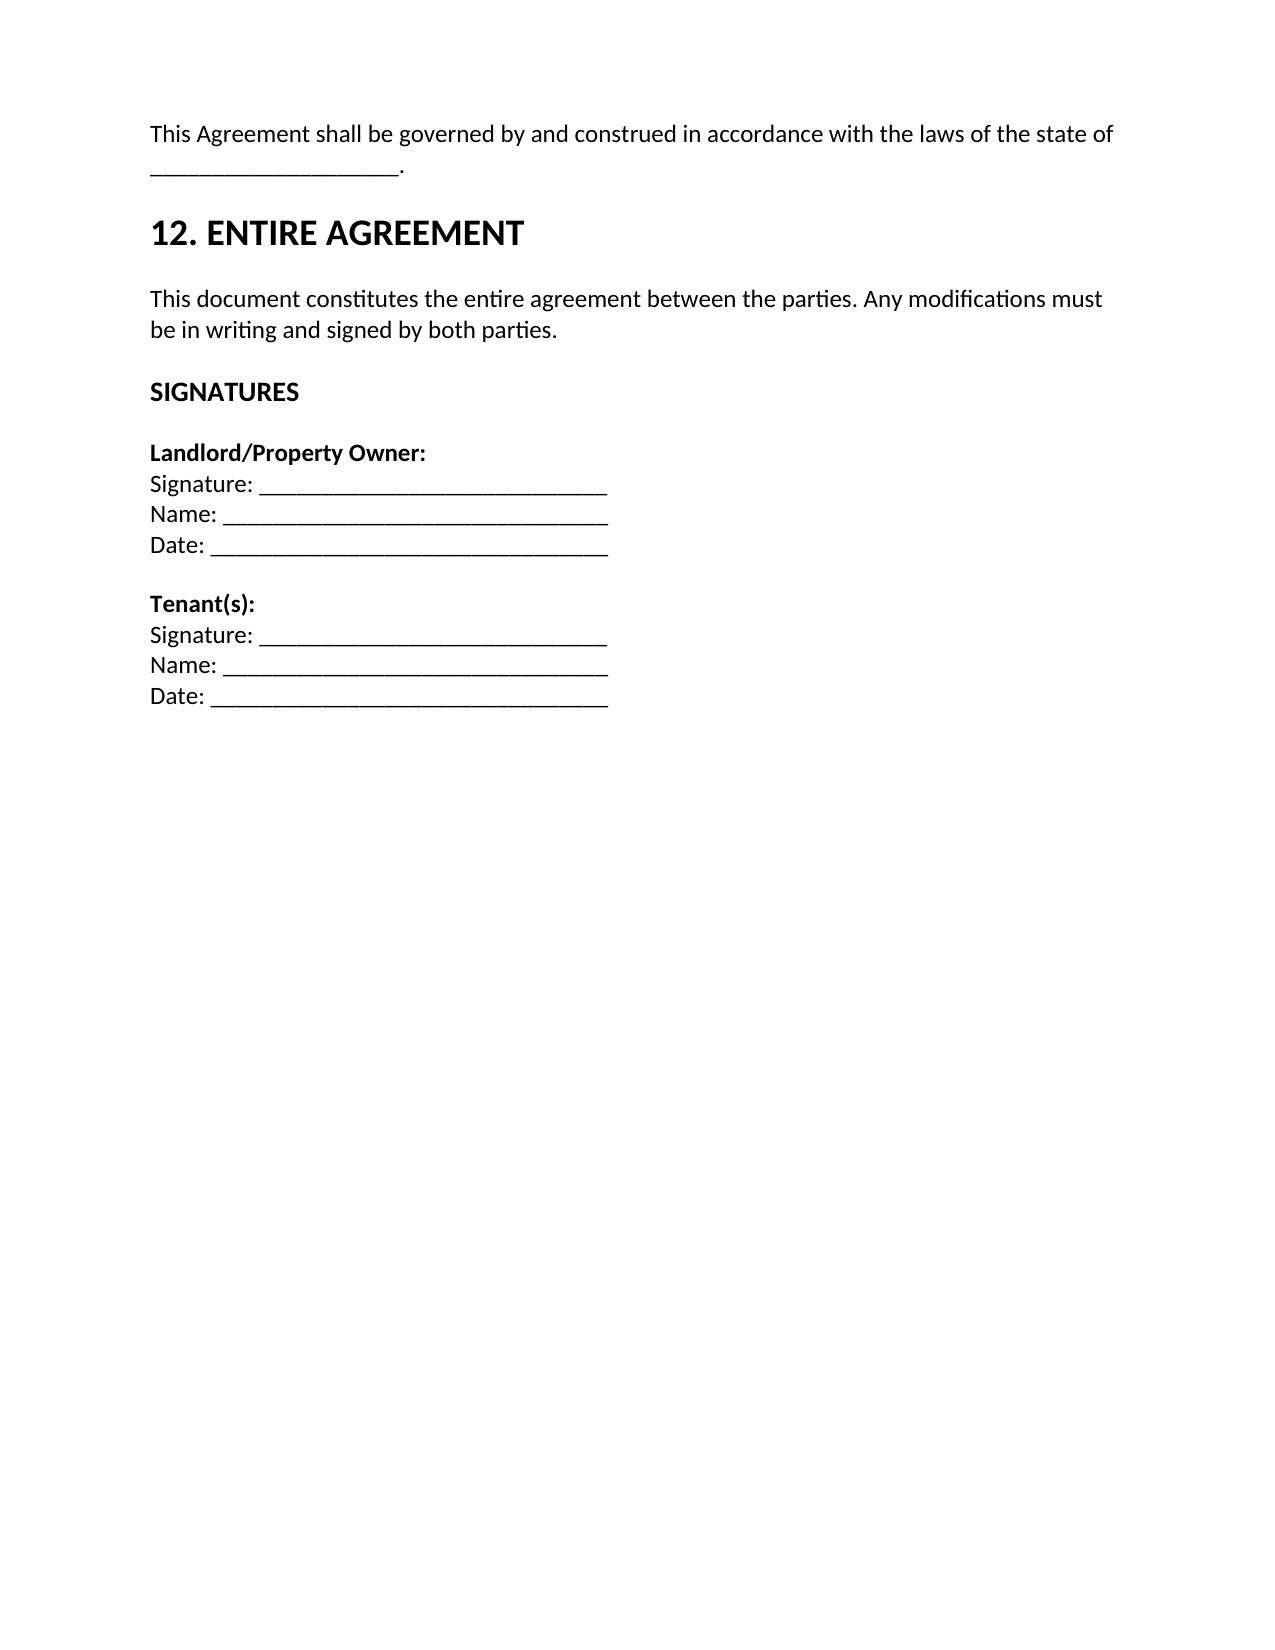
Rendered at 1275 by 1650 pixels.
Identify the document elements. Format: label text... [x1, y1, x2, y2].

text SIGNATURES [150, 374, 1125, 408]
text This document constitutes the entire agreement between the parties. Any modifications must be in writing and signed by both parties. [150, 283, 1125, 344]
text Tenant(s): Signature: ____________________________ Name: _______________________________ Date: ________________________________ [150, 588, 1125, 711]
text Landlord/Property Owner: Signature: ____________________________ Name: _______________________________ Date: ________________________________ [150, 437, 1125, 559]
text This Agreement shall be governed by and construed in accordance with the laws of the state of ____________________. [150, 118, 1125, 179]
text 12. ENTIRE AGREEMENT [150, 208, 1125, 254]
